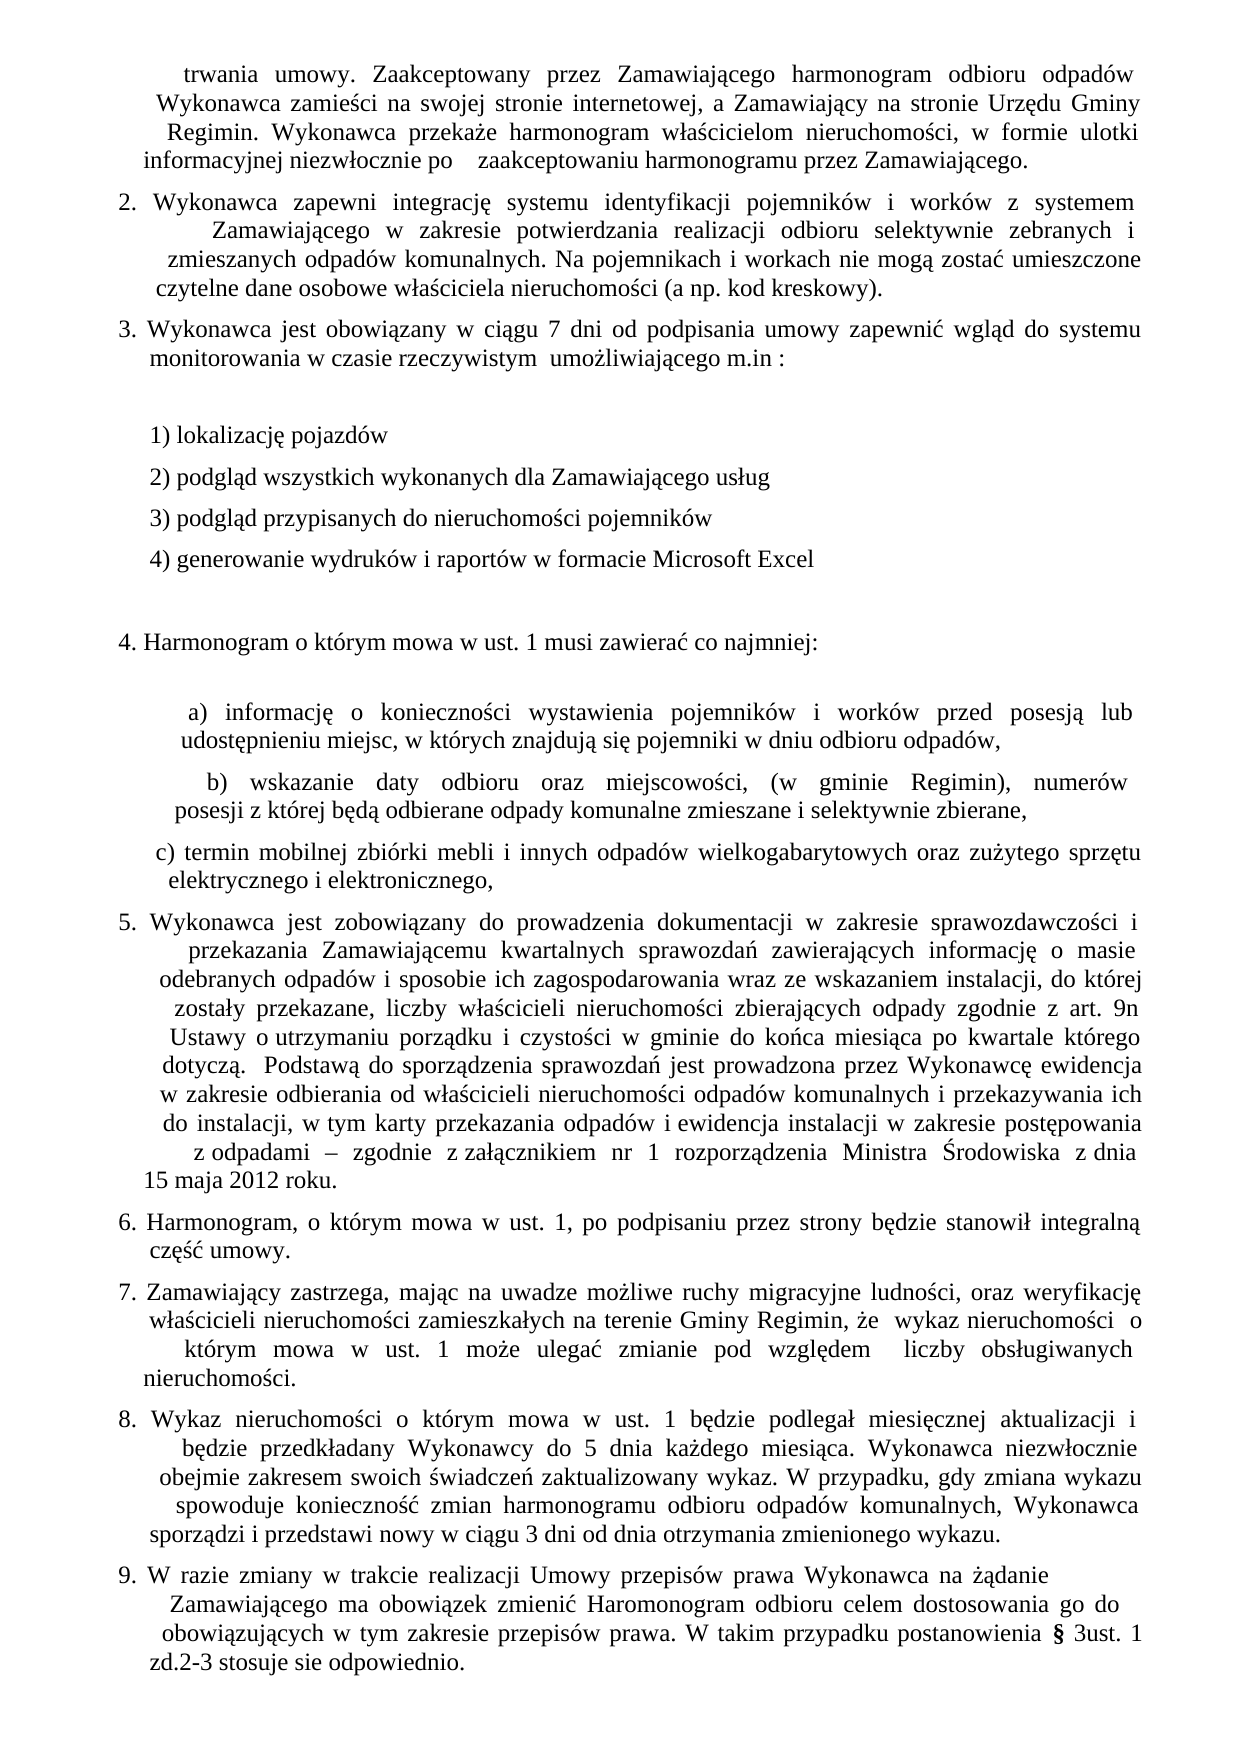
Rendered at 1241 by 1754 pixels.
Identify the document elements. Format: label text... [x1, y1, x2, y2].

text 8. Wykaz nieruchomości o którym mowa w ust. 1 będzie podlegał miesięcznej aktualizacji i będzie przedkładany Wykonawcy do 5 dnia każdego miesiąca. Wykonawca niezwłocznie obejmie zakresem swoich świadczeń zaktualizowany wykaz. W przypadku, gdy zmiana wykazu spowoduje konieczność zmian harmonogramu odbioru odpadów komunalnych, Wykonawca sporządzi i przedstawi nowy w ciągu 3 dni od dnia otrzymania zmienionego wykazu. [118, 1404, 1152, 1548]
text 4. Harmonogram o którym mowa w ust. 1 musi zawierać co najmniej: [118, 627, 1152, 656]
text 3) podgląd przypisanych do nieruchomości pojemników [118, 503, 1152, 532]
text 4) generowanie wydruków i raportów w formacie Microsoft Excel [118, 544, 1152, 573]
text 9. W razie zmiany w trakcie realizacji Umowy przepisów prawa Wykonawca na żądanie Zamawiającego ma obowiązek zmienić Haromonogram odbioru celem dostosowania go do obowiązujących w tym zakresie przepisów prawa. W takim przypadku postanowienia § 3ust. 1 zd.2-3 stosuje sie odpowiednio. [118, 1561, 1152, 1676]
text 3. Wykonawca jest obowiązany w ciągu 7 dni od podpisania umowy zapewnić wgląd do systemu monitorowania w czasie rzeczywistym umożliwiającego m.in : [118, 314, 1152, 372]
text 6. Harmonogram, o którym mowa w ust. 1, po podpisaniu przez strony będzie stanowił integralną część umowy. [118, 1207, 1152, 1264]
text c) termin mobilnej zbiórki mebli i innych odpadów wielkogabarytowych oraz zużytego sprzętu elektrycznego i elektronicznego, [118, 837, 1152, 894]
text 1) lokalizację pojazdów [118, 421, 1152, 449]
text a) informację o konieczności wystawienia pojemników i worków przed posesją lub udostępnieniu miejsc, w których znajdują się pojemniki w dniu odbioru odpadów, [118, 668, 1152, 754]
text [118, 59, 1152, 174]
text b) wskazanie daty odbioru oraz miejscowości, (w gminie Regimin), numerów posesji z której będą odbierane odpady komunalne zmieszane i selektywnie zbierane, [118, 767, 1152, 824]
text 2) podgląd wszystkich wykonanych dla Zamawiającego usług [118, 462, 1152, 491]
text 5. Wykonawca jest zobowiązany do prowadzenia dokumentacji w zakresie sprawozdawczości i przekazania Zamawiającemu kwartalnych sprawozdań zawierających informację o masie odebranych odpadów i sposobie ich zagospodarowania wraz ze wskazaniem instalacji, do której zostały przekazane, liczby właścicieli nieruchomości zbierających odpady zgodnie z art. 9n Ustawy o utrzymaniu porządku i czystości w gminie do końca miesiąca po kwartale którego dotyczą. Podstawą do sporządzenia sprawozdań jest prowadzona przez Wykonawcę ewidencja w zakresie odbierania od właścicieli nieruchomości odpadów komunalnych i przekazywania ich do instalacji, w tym karty przekazania odpadów i ewidencja instalacji w zakresie postępowania z odpadami – zgodnie z załącznikiem nr 1 rozporządzenia Ministra Środowiska z dnia 15 maja 2012 roku. [118, 907, 1152, 1194]
text 7. Zamawiający zastrzega, mając na uwadze możliwe ruchy migracyjne ludności, oraz weryfikację właścicieli nieruchomości zamieszkałych na terenie Gminy Regimin, że wykaz nieruchomości o którym mowa w ust. 1 może ulegać zmianie pod względem liczby obsługiwanych nieruchomości. [118, 1277, 1152, 1392]
text 2. Wykonawca zapewni integrację systemu identyfikacji pojemników i worków z systemem Zamawiającego w zakresie potwierdzania realizacji odbioru selektywnie zebranych i zmieszanych odpadów komunalnych. Na pojemnikach i workach nie mogą zostać umieszczone czytelne dane osobowe właściciela nieruchomości (a np. kod kreskowy). [118, 187, 1152, 302]
